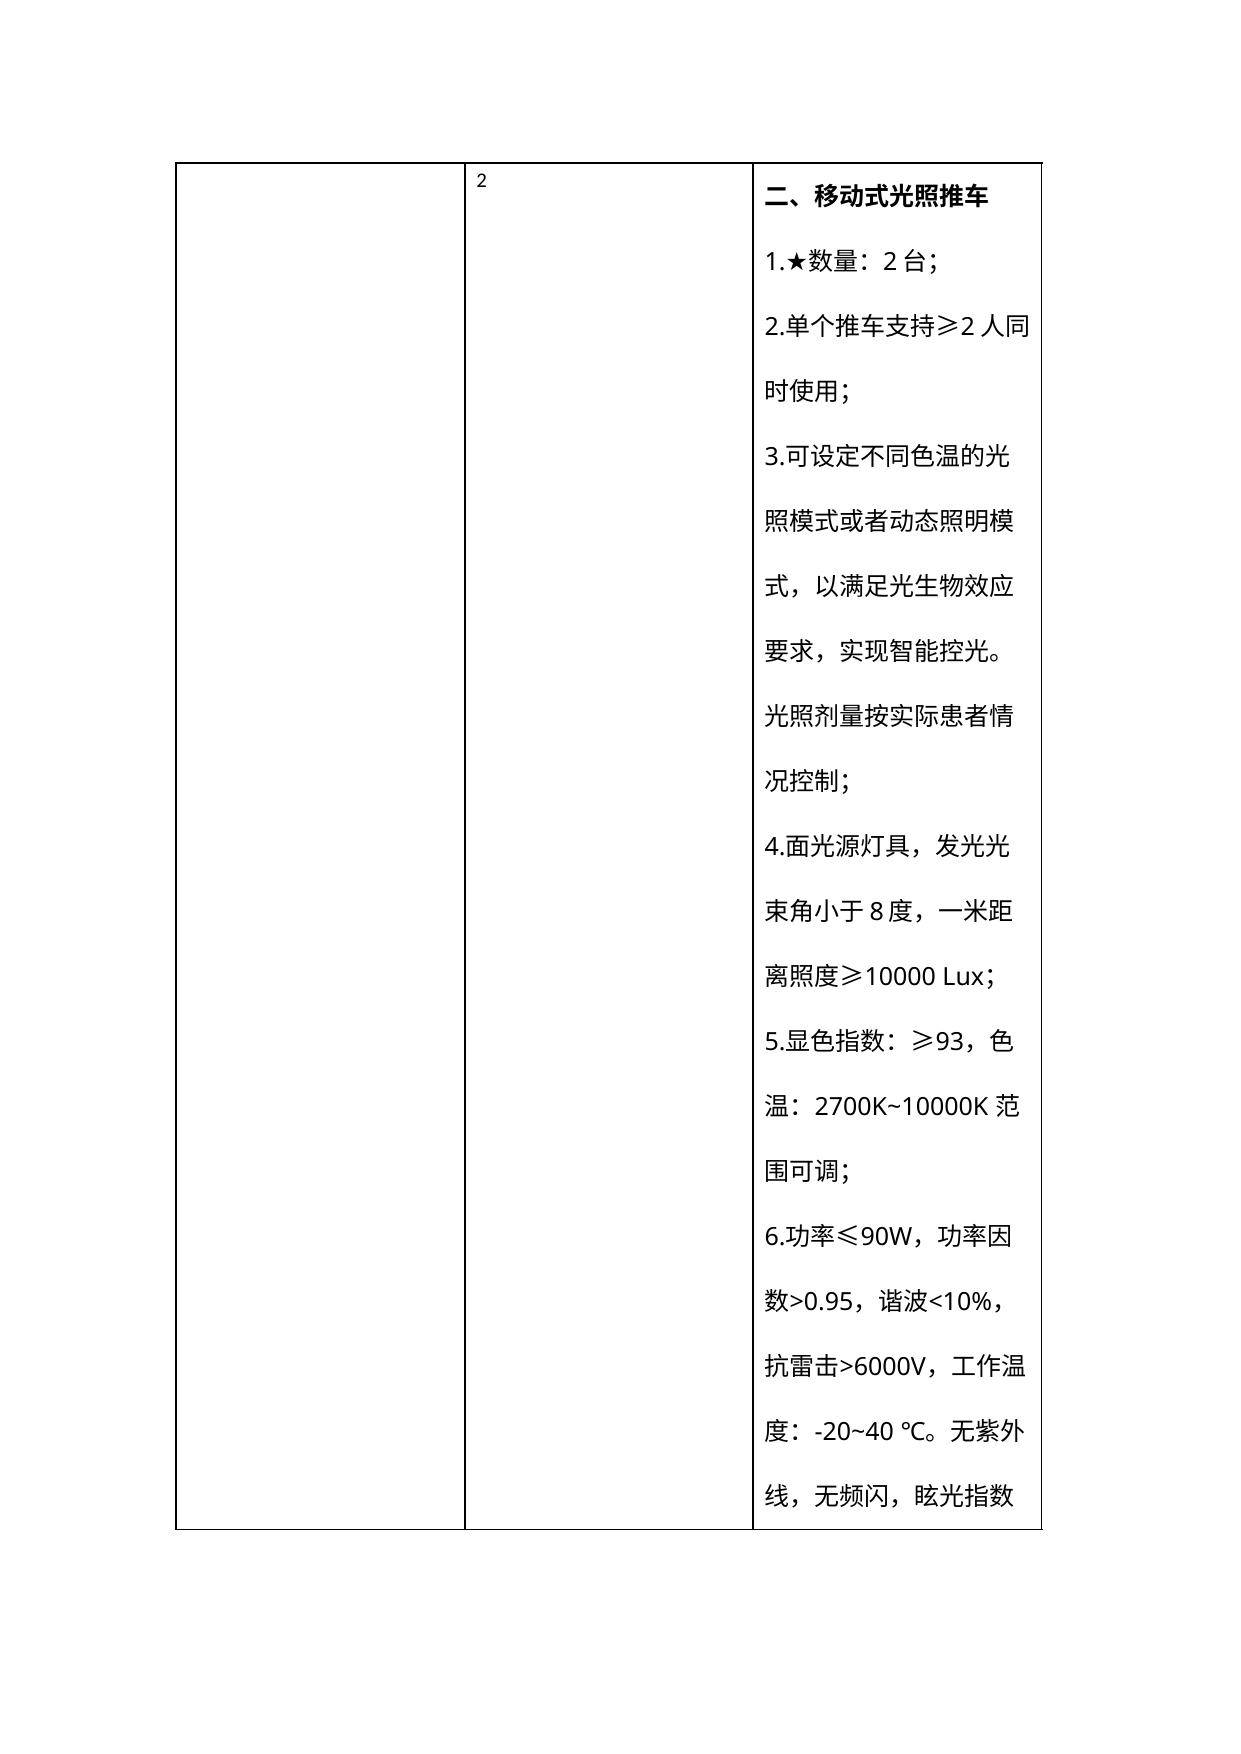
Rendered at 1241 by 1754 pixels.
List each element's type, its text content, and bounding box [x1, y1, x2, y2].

table_cell 2 [466, 164, 752, 1528]
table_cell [754, 164, 1041, 1528]
table_cell [177, 164, 464, 1528]
